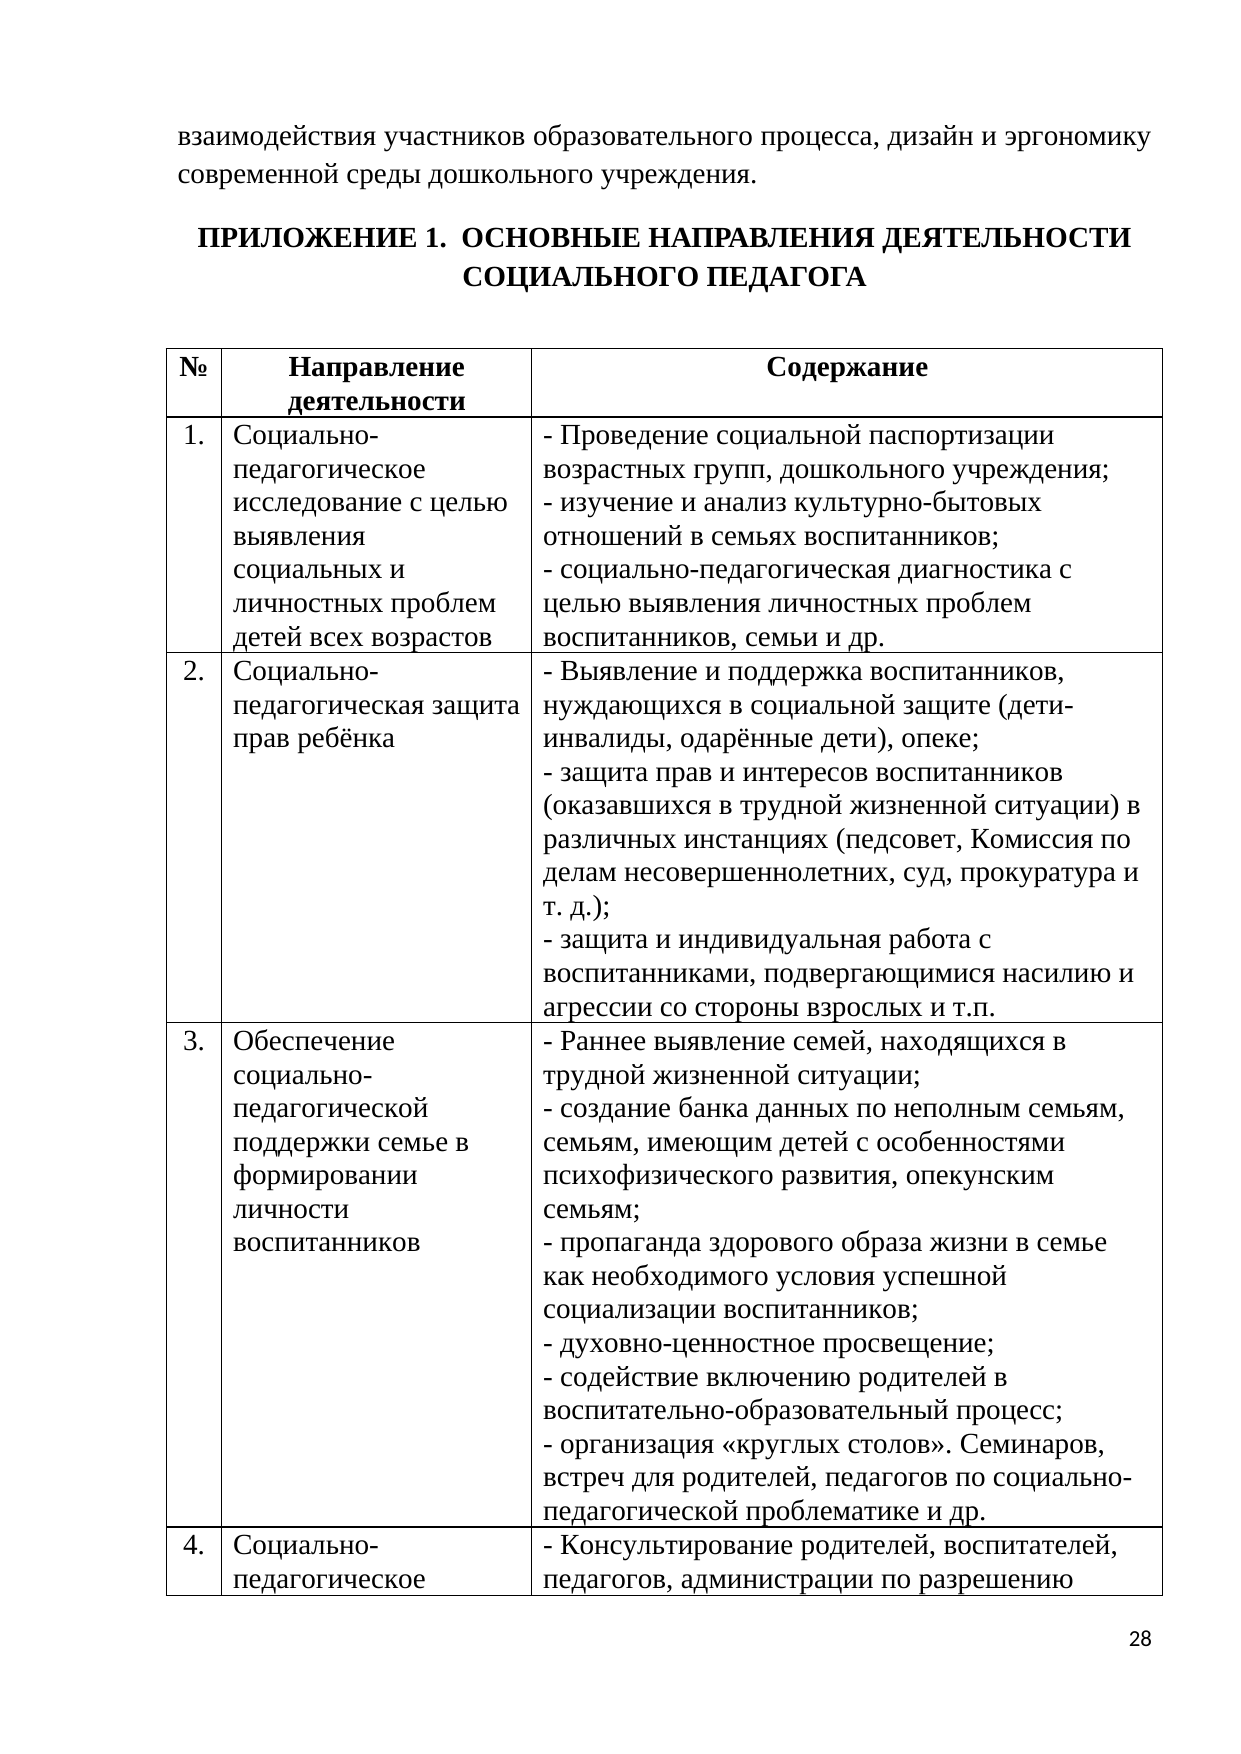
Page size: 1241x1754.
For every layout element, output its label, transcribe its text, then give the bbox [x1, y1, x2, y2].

table_header Содержание [532, 349, 1162, 416]
table_cell 2. [167, 653, 221, 1022]
table_cell Социально-педагогическое исследование с целью выявления социальных и личностных проблем детей всех возрастов [222, 418, 531, 652]
table_header Направление деятельности [222, 349, 531, 416]
table_cell - Выявление и поддержка воспитанников, нуждающихся в социальной защите (дети-инвалиды, одарённые дети), опеке; - защита прав и интересов воспитанников (оказавшихся в трудной жизненной ситуации) в различных инстанциях (педсовет, Комиссия по делам несовершеннолетних, суд, прокуратура и т. д.); - защита и индивидуальная работа с воспитанниками, подвергающимися насилию и агрессии со стороны взрослых и т.п. [532, 653, 1162, 1022]
table_cell Обеспечение социально-педагогической поддержки семье в формировании личности воспитанников [222, 1023, 531, 1526]
table_cell 4. [167, 1528, 221, 1594]
subtitle Приложение 1. Основные направления деятельности социального педагога [177, 220, 1152, 292]
table_header № [167, 349, 221, 416]
table_cell - Раннее выявление семей, находящихся в трудной жизненной ситуации; - создание банка данных по неполным семьям, семьям, имеющим детей с особенностями психофизического развития, опекунским семьям; - пропаганда здорового образа жизни в семье как необходимого условия успешной социализации воспитанников; - духовно-ценностное просвещение; - содействие включению родителей в воспитательно-образовательный процесс; - организация «круглых столов». Семинаров, встреч для родителей, педагогов по социально-педагогической проблематике и др. [532, 1023, 1162, 1526]
table_cell Социально-педагогическая защита прав ребёнка [222, 653, 531, 1022]
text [177, 118, 1152, 190]
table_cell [532, 1528, 1162, 1594]
table_cell 1. [167, 418, 221, 652]
table_cell - Проведение социальной паспортизации возрастных групп, дошкольного учреждения; - изучение и анализ культурно-бытовых отношений в семьях воспитанников; - социально-педагогическая диагностика с целью выявления личностных проблем воспитанников, семьи и др. [532, 418, 1162, 652]
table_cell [222, 1528, 531, 1594]
table_cell 3. [167, 1023, 221, 1526]
